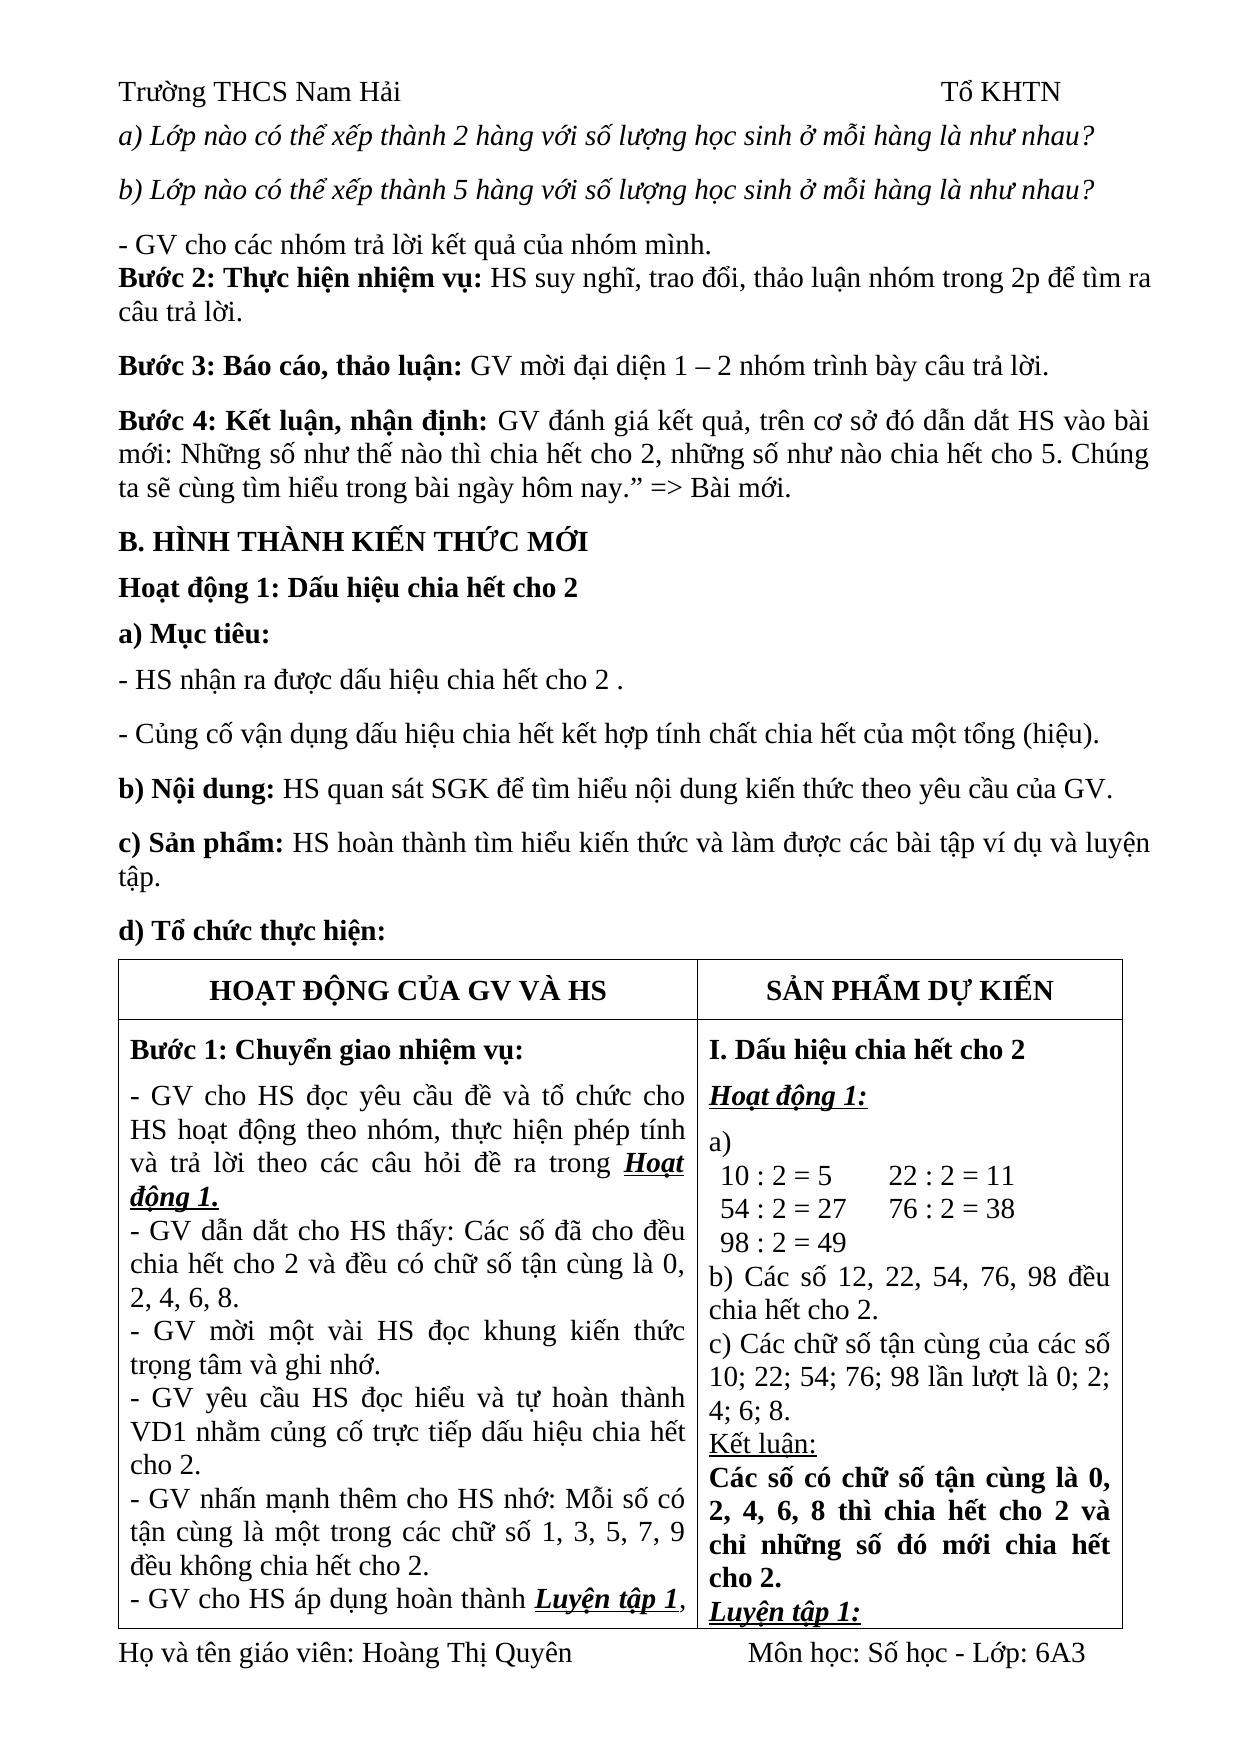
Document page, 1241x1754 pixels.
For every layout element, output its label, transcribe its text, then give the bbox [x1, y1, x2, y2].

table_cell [698, 1020, 1122, 1628]
text - Củng cố vận dụng dấu hiệu chia hết kết hợp tính chất chia hết của một tổng (hiệu). [118, 717, 1152, 750]
text b) Lớp nào có thể xếp thành 5 hàng với số lượng học sinh ở mỗi hàng là như nhau? [118, 172, 1152, 206]
text - HS nhận ra được dấu hiệu chia hết cho 2 . [118, 662, 1152, 696]
text B. HÌNH THÀNH KIẾN THỨC MỚI [118, 524, 1152, 558]
text - GV cho các nhóm trả lời kết quả của nhóm mình. [118, 227, 1152, 260]
text a) Mục tiêu: [118, 616, 1152, 650]
text Bước 3: Báo cáo, thảo luận: GV mời đại diện 1 – 2 nhóm trình bày câu trả lời. [118, 348, 1152, 382]
text c) Sản phẩm: HS hoàn thành tìm hiểu kiến thức và làm được các bài tập ví dụ và luyện tập. [118, 825, 1152, 892]
text Bước 4: Kết luận, nhận định: GV đánh giá kết quả, trên cơ sở đó dẫn dắt HS vào bài mới: Những số như thế nào thì chia hết cho 2, những số như nào chia hết cho 5. Chúng ta sẽ cùng tìm hiểu trong bài ngày hôm nay.” => Bài mới. [118, 403, 1152, 503]
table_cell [119, 1020, 697, 1628]
table_header SẢN PHẨM DỰ KIẾN [698, 960, 1122, 1019]
text b) Nội dung: HS quan sát SGK để tìm hiểu nội dung kiến thức theo yêu cầu của GV. [118, 771, 1152, 804]
text Bước 2: Thực hiện nhiệm vụ: HS suy nghĩ, trao đổi, thảo luận nhóm trong 2p để tìm ra câu trả lời. [118, 260, 1152, 327]
text a) Lớp nào có thể xếp thành 2 hàng với số lượng học sinh ở mỗi hàng là như nhau? [118, 118, 1152, 152]
text Hoạt động 1: Dấu hiệu chia hết cho 2 [118, 570, 1152, 604]
table_header HOẠT ĐỘNG CỦA GV VÀ HS [119, 960, 697, 1019]
text d) Tổ chức thực hiện: [118, 913, 1152, 947]
